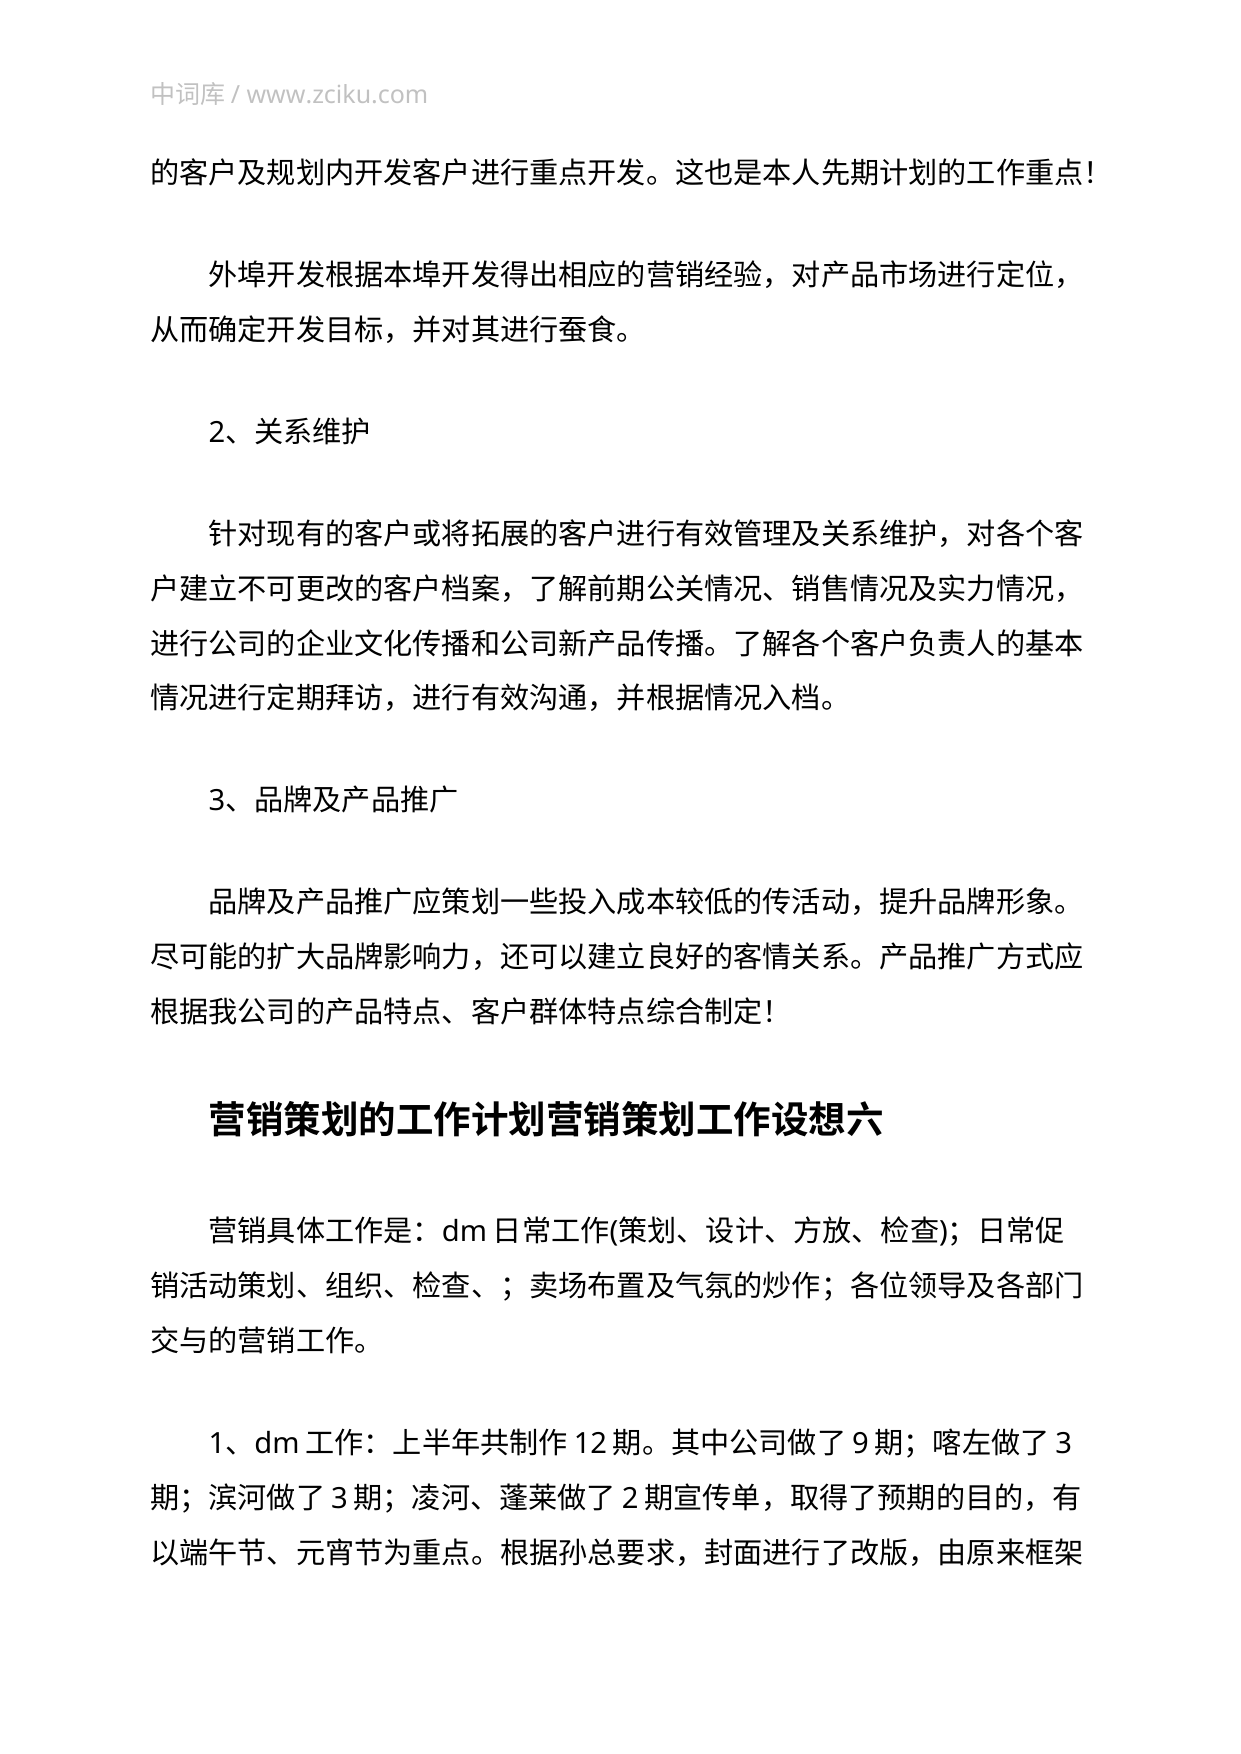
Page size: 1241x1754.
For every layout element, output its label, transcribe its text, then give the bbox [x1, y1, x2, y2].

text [150, 150, 1090, 192]
text 针对现有的客户或将拓展的客户进行有效管理及关系维护，对各个客户建立不可更改的客户档案，了解前期公关情况、销售情况及实力情况，进行公司的企业文化传播和公司新产品传播。了解各个客户负责人的基本情况进行定期拜访，进行有效沟通，并根据情况入档。 [150, 510, 1090, 717]
text 营销策划的工作计划营销策划工作设想六 [150, 1090, 1090, 1145]
text 外埠开发根据本埠开发得出相应的营销经验，对产品市场进行定位，从而确定开发目标，并对其进行蚕食。 [150, 252, 1090, 349]
text 营销具体工作是：dm日常工作(策划、设计、方放、检查)；日常促销活动策划、组织、检查、；卖场布置及气氛的炒作；各位领导及各部门交与的营销工作。 [150, 1208, 1090, 1360]
text 2、关系维护 [150, 408, 1090, 451]
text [150, 1419, 1090, 1572]
text 品牌及产品推广应策划一些投入成本较低的传活动，提升品牌形象。尽可能的扩大品牌影响力，还可以建立良好的客情关系。产品推广方式应根据我公司的产品特点、客户群体特点综合制定！ [150, 879, 1090, 1031]
text 3、品牌及产品推广 [150, 777, 1090, 819]
